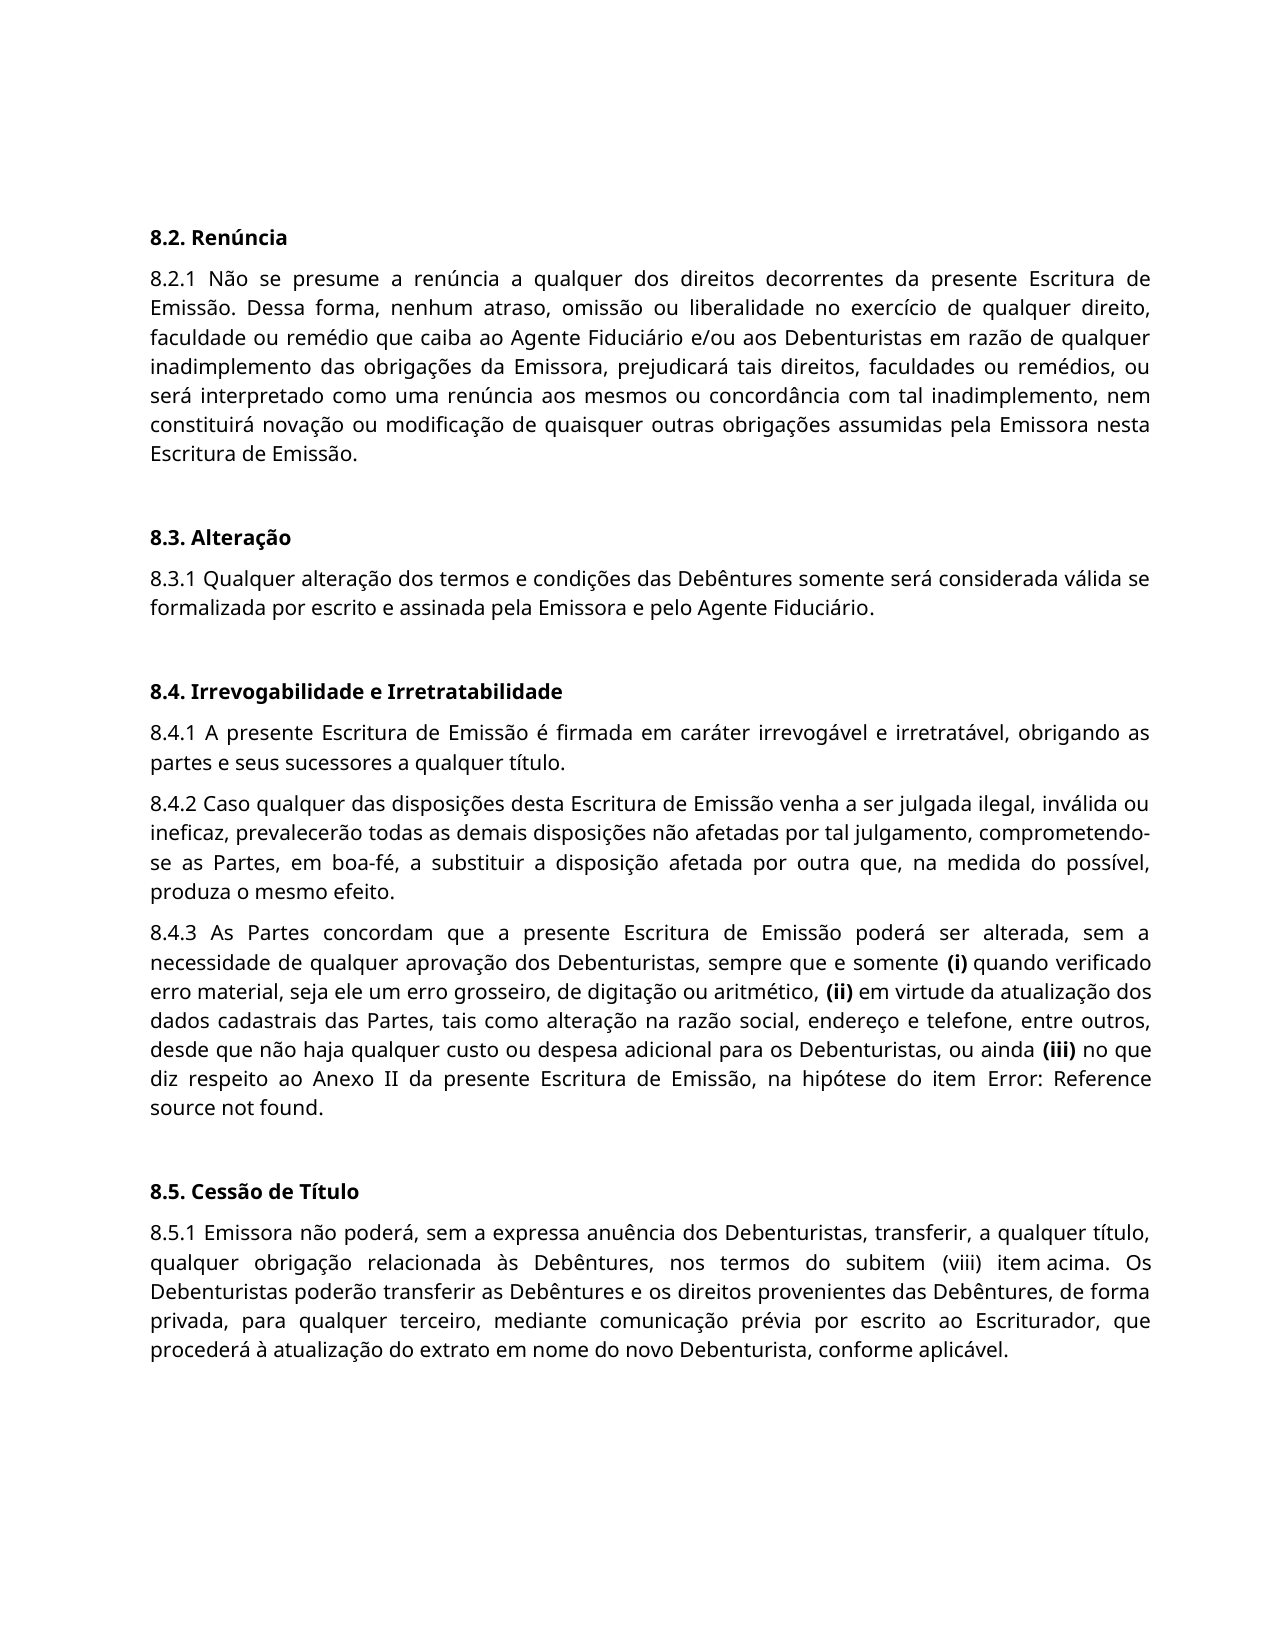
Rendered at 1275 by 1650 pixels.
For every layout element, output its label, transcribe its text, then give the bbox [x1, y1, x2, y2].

text 8.4.1 A presente Escritura de Emissão é firmada em caráter irrevogável e irretratável, obrigando as partes e seus sucessores a qualquer título. [150, 717, 1152, 776]
text 8.2.1 Não se presume a renúncia a qualquer dos direitos decorrentes da presente Escritura de Emissão. Dessa forma, nenhum atraso, omissão ou liberalidade no exercício de qualquer direito, faculdade ou remédio que caiba ao Agente Fiduciário e/ou aos Debenturistas em razão de qualquer inadimplemento das obrigações da Emissora, prejudicará tais direitos, faculdades ou remédios, ou será interpretado como uma renúncia aos mesmos ou concordância com tal inadimplemento, nem constituirá novação ou modificação de quaisquer outras obrigações assumidas pela Emissora nesta Escritura de Emissão. [150, 263, 1152, 467]
text 8.4.2 Caso qualquer das disposições desta Escritura de Emissão venha a ser julgada ilegal, inválida ou ineficaz, prevalecerão todas as demais disposições não afetadas por tal julgamento, comprometendo-se as Partes, em boa-fé, a substituir a disposição afetada por outra que, na medida do possível, produza o mesmo efeito. [150, 788, 1152, 905]
text 8.3.1 Qualquer alteração dos termos e condições das Debêntures somente será considerada válida se formalizada por escrito e assinada pela Emissora e pelo Agente Fiduciário. [150, 563, 1152, 622]
text 8.5.1 Emissora não poderá, sem a expressa anuência dos Debenturistas, transferir, a qualquer título, qualquer obrigação relacionada às Debêntures, nos termos do subitem (viii) item 3.29.1 acima. Os Debenturistas poderão transferir as Debêntures e os direitos provenientes das Debêntures, de forma privada, para qualquer terceiro, mediante comunicação prévia por escrito ao Escriturador, que procederá à atualização do extrato em nome do novo Debenturista, conforme aplicável. [150, 1217, 1152, 1363]
text 8.4. Irrevogabilidade e Irretratabilidade [150, 676, 1152, 705]
text 8.3. Alteração [150, 522, 1152, 551]
text 8.2. Renúncia [150, 222, 1152, 251]
text 8.5. Cessão de Título [150, 1176, 1152, 1205]
